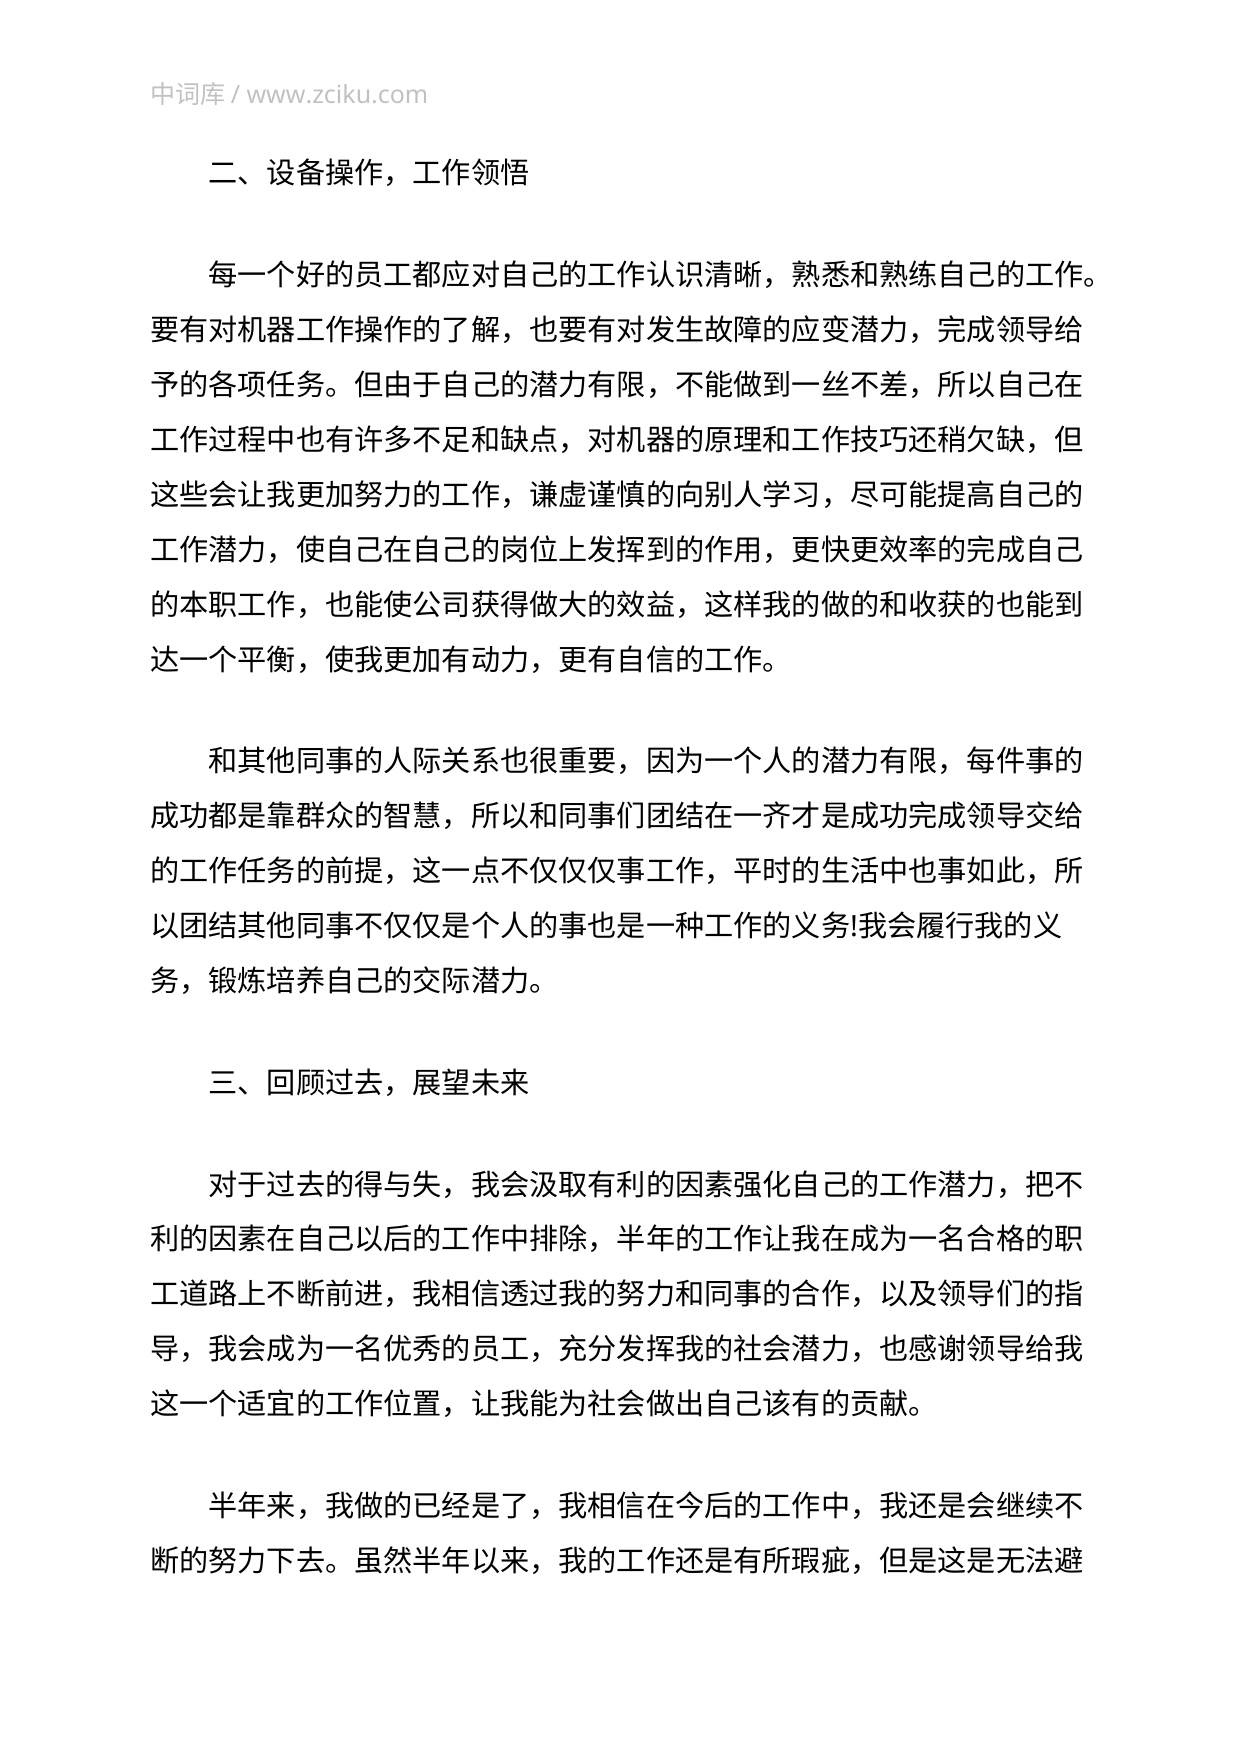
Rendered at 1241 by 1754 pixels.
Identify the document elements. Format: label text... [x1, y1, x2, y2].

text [150, 1482, 1090, 1579]
text 三、回顾过去，展望未来 [150, 1059, 1090, 1102]
text 二、设备操作，工作领悟 [150, 150, 1090, 192]
text 和其他同事的人际关系也很重要，因为一个人的潜力有限，每件事的成功都是靠群众的智慧，所以和同事们团结在一齐才是成功完成领导交给的工作任务的前提，这一点不仅仅仅事工作，平时的生活中也事如此，所以团结其他同事不仅仅是个人的事也是一种工作的义务!我会履行我的义务，锻炼培养自己的交际潜力。 [150, 738, 1090, 1000]
text 对于过去的得与失，我会汲取有利的因素强化自己的工作潜力，把不利的因素在自己以后的工作中排除，半年的工作让我在成为一名合格的职工道路上不断前进，我相信透过我的努力和同事的合作，以及领导们的指导，我会成为一名优秀的员工，充分发挥我的社会潜力，也感谢领导给我这一个适宜的工作位置，让我能为社会做出自己该有的贡献。 [150, 1161, 1090, 1423]
text 每一个好的员工都应对自己的工作认识清晰，熟悉和熟练自己的工作。要有对机器工作操作的了解，也要有对发生故障的应变潜力，完成领导给予的各项任务。但由于自己的潜力有限，不能做到一丝不差，所以自己在工作过程中也有许多不足和缺点，对机器的原理和工作技巧还稍欠缺，但这些会让我更加努力的工作，谦虚谨慎的向别人学习，尽可能提高自己的工作潜力，使自己在自己的岗位上发挥到的作用，更快更效率的完成自己的本职工作，也能使公司获得做大的效益，这样我的做的和收获的也能到达一个平衡，使我更加有动力，更有自信的工作。 [150, 252, 1090, 678]
